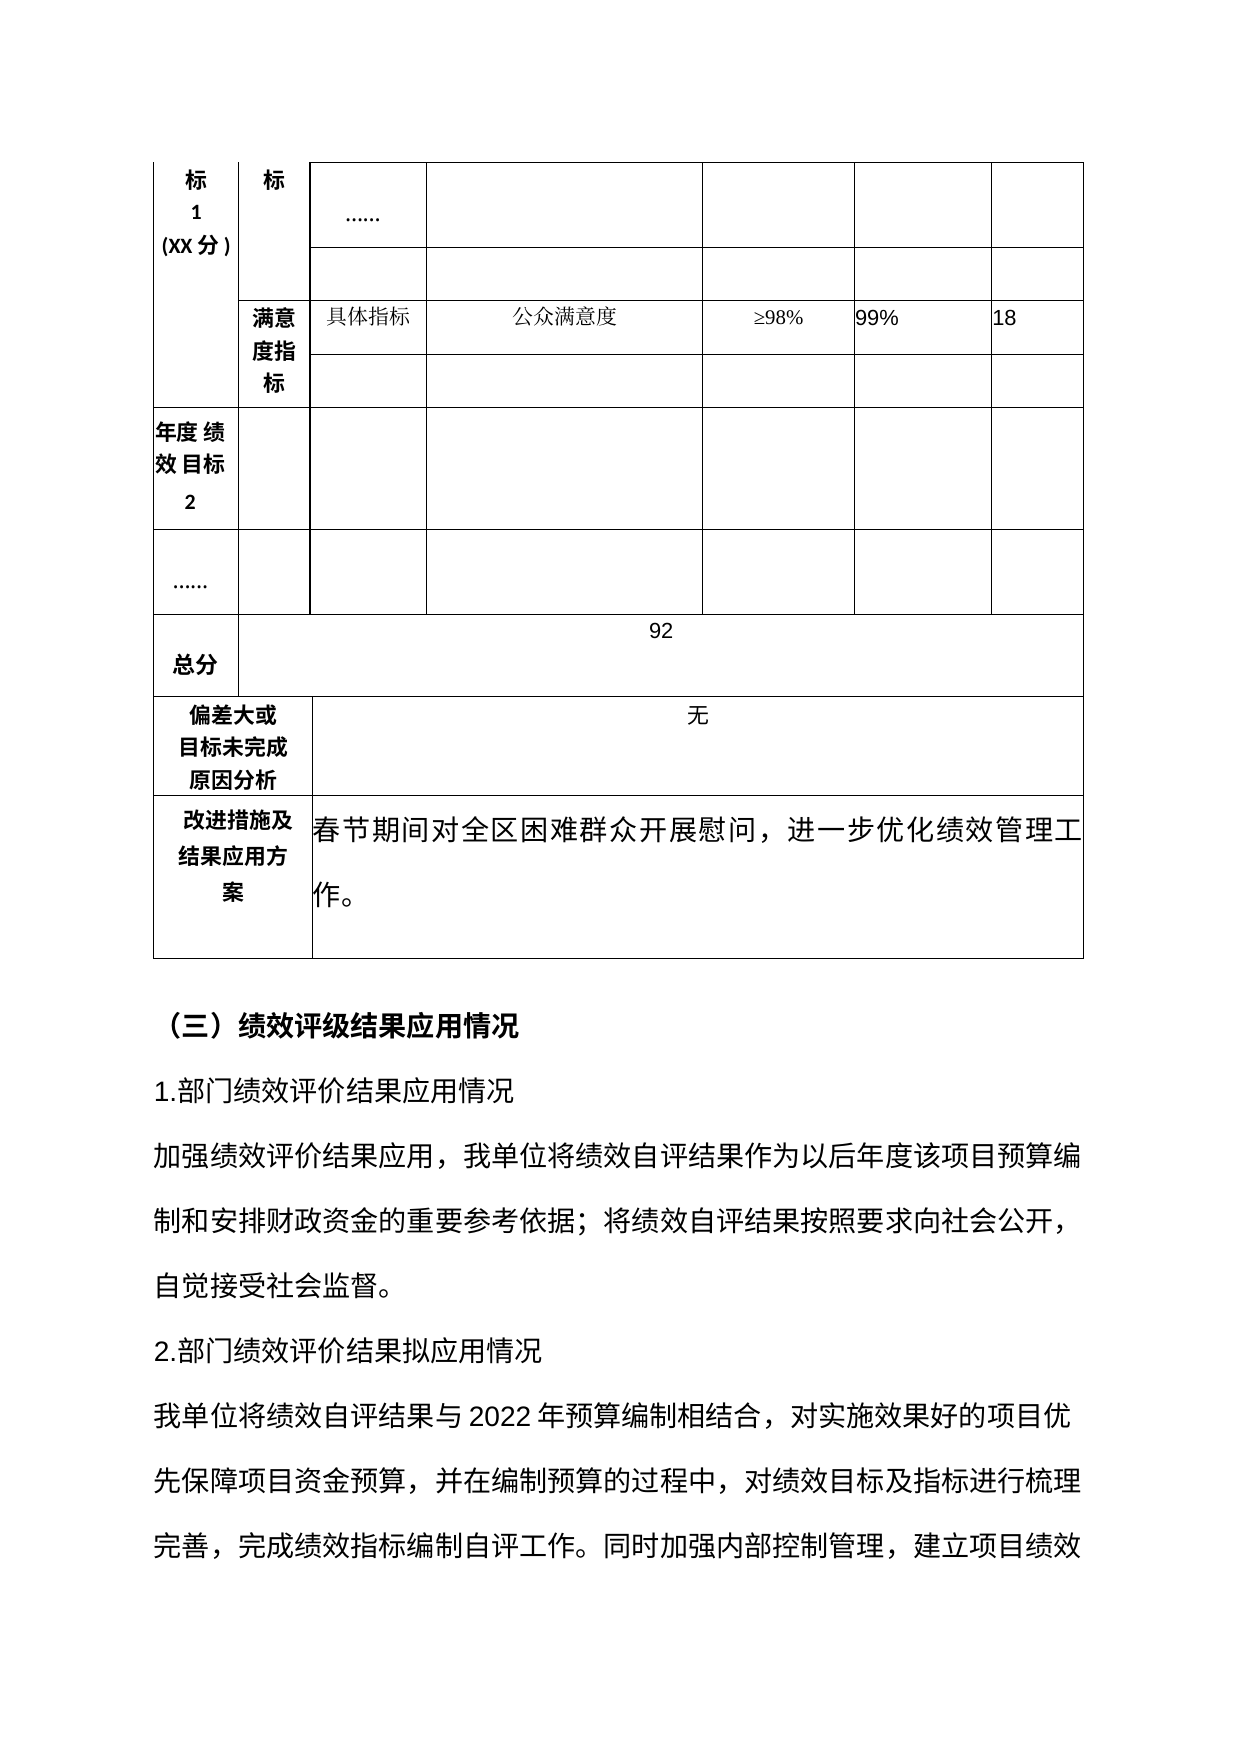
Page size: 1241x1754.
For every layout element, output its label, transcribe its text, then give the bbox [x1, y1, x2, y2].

table_cell [311, 408, 426, 529]
table_cell 99% [855, 301, 991, 354]
table_cell 年度 绩效 目标 2 [154, 408, 238, 529]
table_cell [992, 530, 1083, 614]
table_cell [855, 163, 991, 247]
table_cell [427, 408, 702, 529]
table_cell [855, 530, 991, 614]
table_cell …… [311, 163, 426, 247]
table_cell [992, 163, 1083, 247]
table_cell [239, 530, 309, 614]
table_cell [703, 248, 854, 300]
table_cell 总分 [154, 615, 238, 696]
table_cell 偏差大或 目标未完成 原因分析 [154, 697, 312, 795]
table_cell [311, 248, 426, 300]
table_cell [855, 355, 991, 407]
table_cell 满意 度指 标 [239, 301, 309, 407]
table_cell 具体指标 [311, 301, 426, 354]
table_cell [427, 163, 702, 247]
table_cell …… [154, 530, 238, 614]
table_cell [427, 530, 702, 614]
table_cell [427, 355, 702, 407]
table_cell [703, 408, 854, 529]
table_cell [427, 248, 702, 300]
table_cell 92 [239, 615, 1083, 696]
table_cell [311, 355, 426, 407]
table_cell [855, 408, 991, 529]
table_cell [703, 163, 854, 247]
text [153, 959, 1087, 1577]
table_cell [855, 248, 991, 300]
table_cell [311, 530, 426, 614]
table_cell [703, 355, 854, 407]
table_cell 公众满意度 [427, 301, 702, 354]
table_cell 春节期间对全区困难群众开展慰问，进一步优化绩效管理工作。 [313, 796, 1083, 958]
table_cell [992, 355, 1083, 407]
table_cell [703, 530, 854, 614]
table_cell [992, 408, 1083, 529]
table_cell 18 [992, 301, 1083, 354]
table_cell [239, 408, 309, 529]
table_cell ≥98% [703, 301, 854, 354]
table_cell 无 [313, 697, 1083, 795]
table_cell 改进措施及 结果应用方案 [154, 796, 312, 958]
table_cell [992, 248, 1083, 300]
